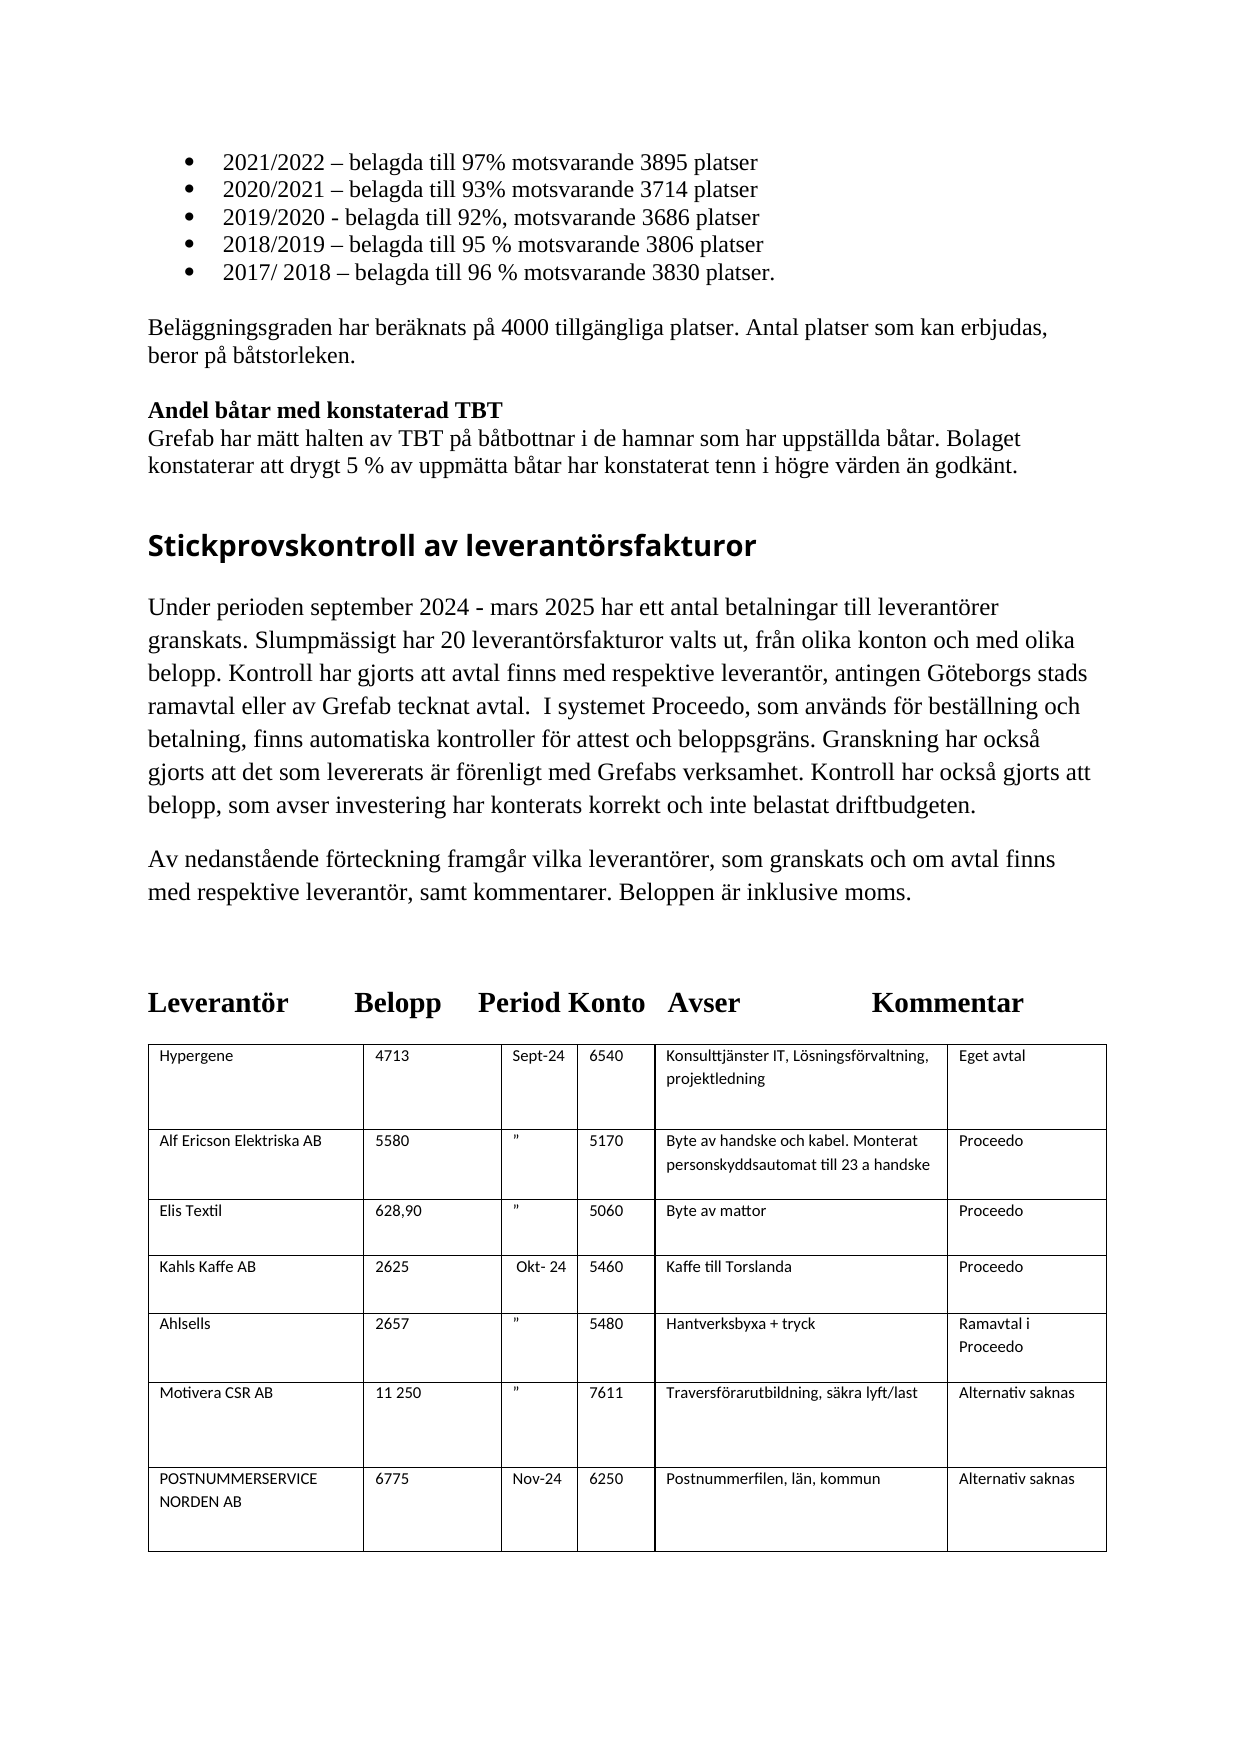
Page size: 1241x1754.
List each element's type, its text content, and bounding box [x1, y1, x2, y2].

list 2020/2021 – belagda till 93% motsvarande 3714 platser [185, 175, 1093, 203]
table_cell Elis Textil [149, 1200, 363, 1255]
table_cell ” [502, 1130, 577, 1199]
table_cell 5480 [578, 1314, 654, 1382]
table_cell Postnummerfilen, län, kommun [656, 1468, 947, 1551]
table_cell Alternativ saknas [948, 1468, 1106, 1551]
text Under perioden september 2024 - mars 2025 har ett antal betalningar till leverantörer granskats. Slumpmässigt har 20 leverantörsfakturor valts ut, från olika konton och med olika belopp. Kontroll har gjorts att avtal finns med respektive leverantör, antingen Göteborgs stads ramavtal eller av Grefab tecknat avtal. I systemet Proceedo, som används för beställning och betalning, finns automatiska kontroller för attest och beloppsgräns. Granskning har också gjorts att det som levererats är förenligt med Grefabs verksamhet. Kontroll har också gjorts att belopp, som avser investering har konterats korrekt och inte belastat driftbudgeten. [148, 592, 1093, 819]
table_cell Kaffe till Torslanda [656, 1256, 947, 1312]
table_cell Okt- 24 [502, 1256, 577, 1312]
text Beläggningsgraden har beräknats på 4000 tillgängliga platser. Antal platser som kan erbjudas, beror på båtstorleken. [148, 313, 1093, 368]
table_cell Byte av mattor [656, 1200, 947, 1255]
text Grefab har mätt halten av TBT på båtbottnar i de hamnar som har uppställda båtar. Bolaget konstaterar att drygt 5 % av uppmätta båtar har konstaterat tenn i högre värden än godkänt. [148, 424, 1093, 479]
table_header Hypergene [149, 1045, 363, 1129]
table_cell Ramavtal i Proceedo [948, 1314, 1106, 1382]
table_cell 2657 [364, 1314, 501, 1382]
table_cell Traversförarutbildning, säkra lyft/last [656, 1383, 947, 1467]
table_cell 5580 [364, 1130, 501, 1199]
text Andel båtar med konstaterad TBT [148, 396, 1093, 424]
table_header 6540 [578, 1045, 654, 1129]
table_cell Hantverksbyxa + tryck [656, 1314, 947, 1382]
table_cell 5060 [578, 1200, 654, 1255]
table_cell ” [502, 1200, 577, 1255]
table_cell 5460 [578, 1256, 654, 1312]
table_cell Proceedo [948, 1200, 1106, 1255]
table_cell Proceedo [948, 1130, 1106, 1199]
list 2019/2020 - belagda till 92%, motsvarande 3686 platser [185, 203, 1093, 230]
table_header Eget avtal [948, 1045, 1106, 1129]
text Av nedanstående förteckning framgår vilka leverantörer, som granskats och om avtal finns med respektive leverantör, samt kommentarer. Beloppen är inklusive moms. [148, 844, 1093, 906]
table_cell 2625 [364, 1256, 501, 1312]
table_cell Byte av handske och kabel. Monterat personskyddsautomat till 23 a handske [656, 1130, 947, 1199]
table_header Sept-24 [502, 1045, 577, 1129]
table_header 4713 [364, 1045, 501, 1129]
table_cell Proceedo [948, 1256, 1106, 1312]
table_cell 5170 [578, 1130, 654, 1199]
table_cell Motivera CSR AB [149, 1383, 363, 1467]
text Stickprovskontroll av leverantörsfakturor [148, 526, 1093, 565]
list 2017/ 2018 – belagda till 96 % motsvarande 3830 platser. [185, 258, 1093, 286]
table_cell POSTNUMMERSERVICE NORDEN AB [149, 1468, 363, 1551]
table_cell 628,90 [364, 1200, 501, 1255]
table_cell 6775 [364, 1468, 501, 1551]
table_cell Ahlsells [149, 1314, 363, 1382]
table_cell ” [502, 1314, 577, 1382]
table_cell Kahls Kaffe AB [149, 1256, 363, 1312]
table_cell Alternativ saknas [948, 1383, 1106, 1467]
table_cell ” [502, 1383, 577, 1467]
text Leverantör Belopp Period Konto Avser Kommentar [148, 985, 1093, 1018]
list 2018/2019 – belagda till 95 % motsvarande 3806 platser [185, 230, 1093, 258]
list 2021/2022 – belagda till 97% motsvarande 3895 platser [185, 148, 1093, 175]
table_cell 11 250 [364, 1383, 501, 1467]
table_cell 6250 [578, 1468, 654, 1551]
table_cell Alf Ericson Elektriska AB [149, 1130, 363, 1199]
table_cell 7611 [578, 1383, 654, 1467]
table_cell Nov-24 [502, 1468, 577, 1551]
table_header Konsulttjänster IT, Lösningsförvaltning, projektledning [656, 1045, 947, 1129]
